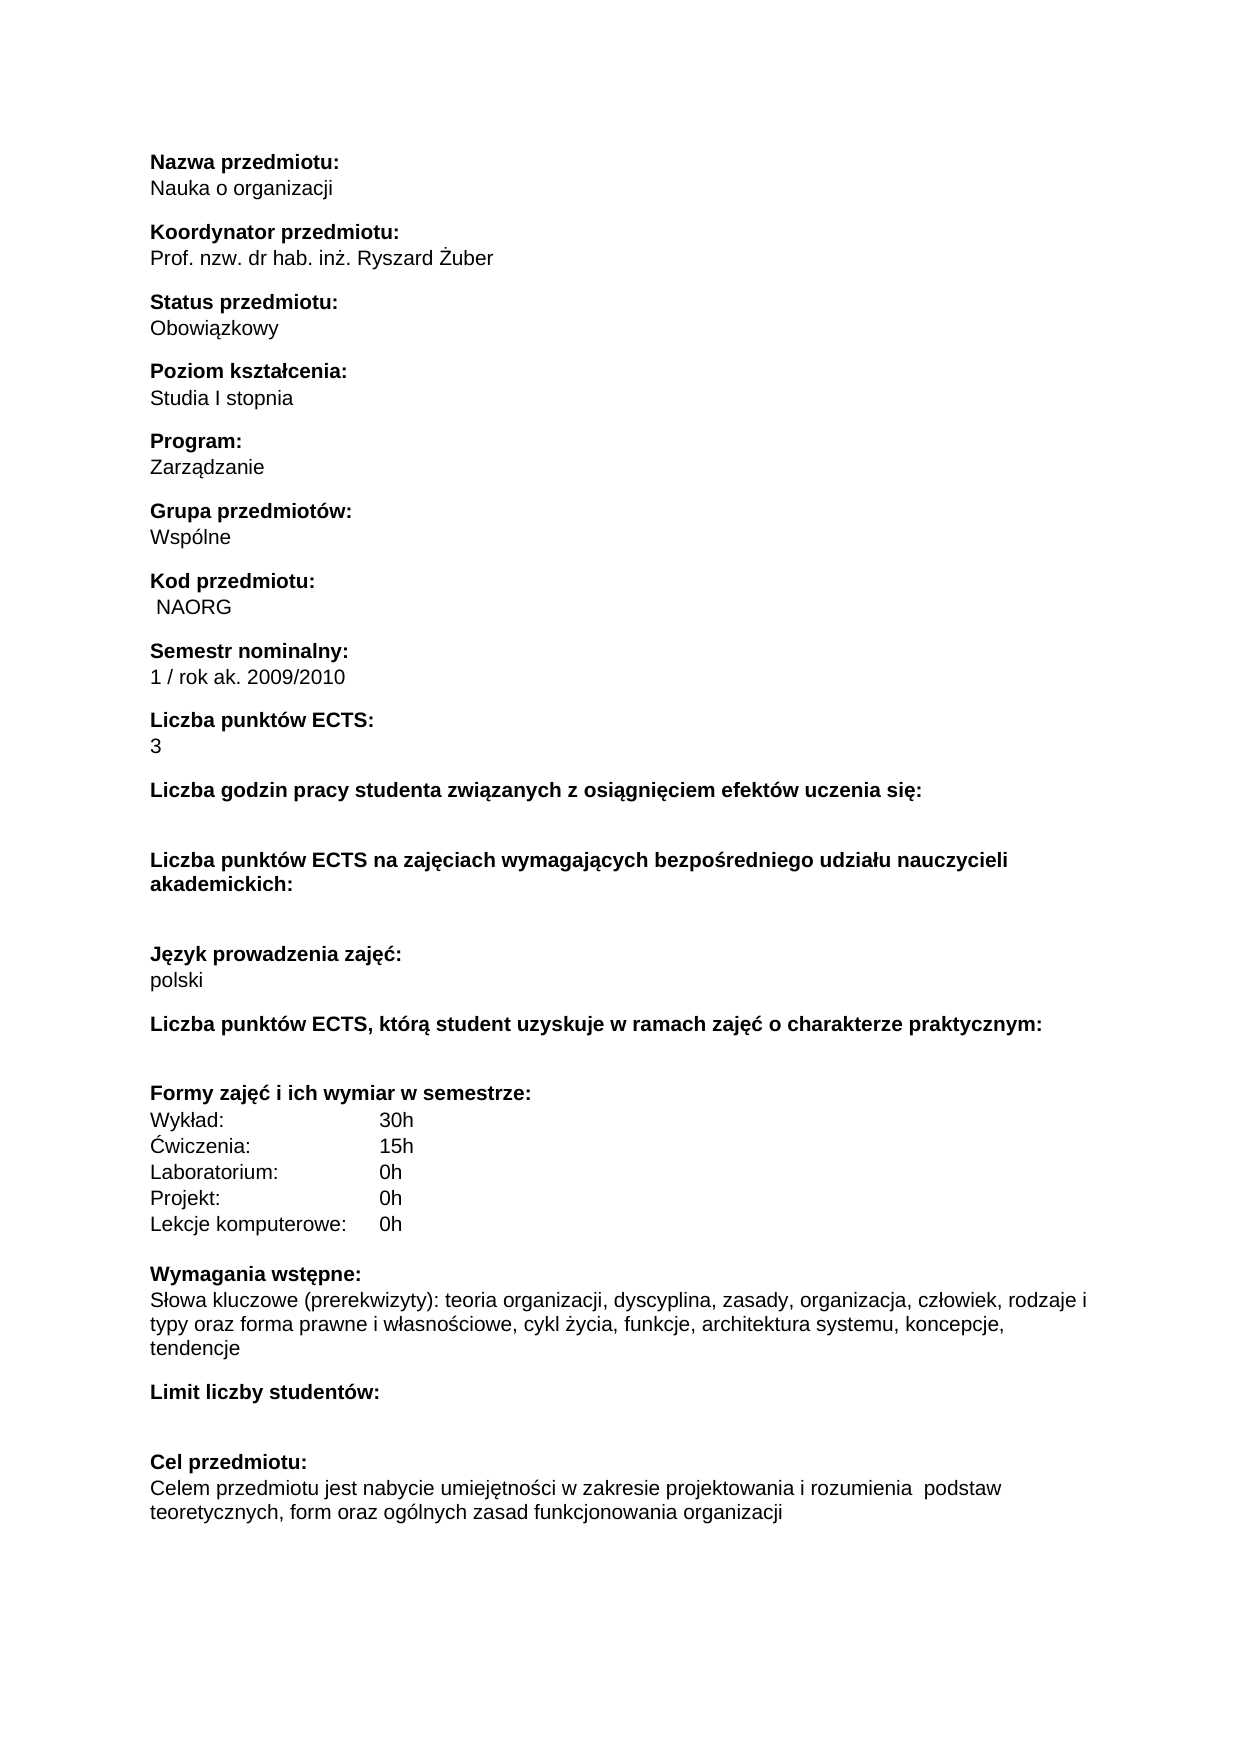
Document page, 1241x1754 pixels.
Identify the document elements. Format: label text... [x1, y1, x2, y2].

table_cell 0h [369, 1158, 597, 1184]
text Obowiązkowy [150, 316, 1090, 339]
text Język prowadzenia zajęć: [150, 942, 1090, 966]
text Limit liczby studentów: [150, 1380, 1090, 1404]
table_cell 0h [369, 1184, 597, 1210]
text 1 / rok ak. 2009/2010 [150, 664, 1090, 688]
table_cell Lekcje komputerowe: [140, 1212, 367, 1236]
text Grupa przedmiotów: [150, 499, 1090, 523]
text Celem przedmiotu jest nabycie umiejętności w zakresie projektowania i rozumienia podstaw teoretycznych, form oraz ogólnych zasad funkcjonowania organizacji [150, 1476, 1090, 1523]
text Liczba punktów ECTS: [150, 708, 1090, 732]
text Poziom kształcenia: [150, 359, 1090, 383]
text Nazwa przedmiotu: [150, 150, 1090, 174]
text Wspólne [150, 525, 1090, 549]
text Program: [150, 429, 1090, 453]
text Semestr nominalny: [150, 638, 1090, 662]
text Koordynator przedmiotu: [150, 220, 1090, 244]
text 3 [150, 734, 1090, 758]
text Status przedmiotu: [150, 289, 1090, 313]
text Słowa kluczowe (prerekwizyty): teoria organizacji, dyscyplina, zasady, organizacja, człowiek, rodzaje i typy oraz forma prawne i własnościowe, cykl życia, funkcje, architektura systemu, koncepcje, tendencje [150, 1288, 1090, 1360]
table_cell Ćwiczenia: [140, 1134, 367, 1158]
table_header Wykład: [140, 1108, 367, 1132]
table_cell 0h [369, 1210, 597, 1236]
table_cell 15h [369, 1132, 597, 1158]
text Wymagania wstępne: [150, 1262, 1090, 1286]
text Cel przedmiotu: [150, 1449, 1090, 1473]
text Liczba punktów ECTS na zajęciach wymagających bezpośredniego udziału nauczycieli akademickich: [150, 848, 1090, 896]
text Liczba godzin pracy studenta związanych z osiągnięciem efektów uczenia się: [150, 778, 1090, 802]
table_cell Projekt: [140, 1186, 367, 1210]
text Formy zajęć i ich wymiar w semestrze: [150, 1081, 1090, 1105]
text Kod przedmiotu: [150, 569, 1090, 593]
text Liczba punktów ECTS, którą student uzyskuje w ramach zajęć o charakterze praktycznym: [150, 1011, 1090, 1035]
text NAORG [150, 595, 1090, 619]
text Zarządzanie [150, 455, 1090, 479]
text Prof. nzw. dr hab. inż. Ryszard Żuber [150, 246, 1090, 270]
table_cell Laboratorium: [140, 1160, 367, 1184]
text Studia I stopnia [150, 385, 1090, 409]
table_header 30h [369, 1108, 597, 1132]
text polski [150, 968, 1090, 992]
text Nauka o organizacji [150, 176, 1090, 200]
